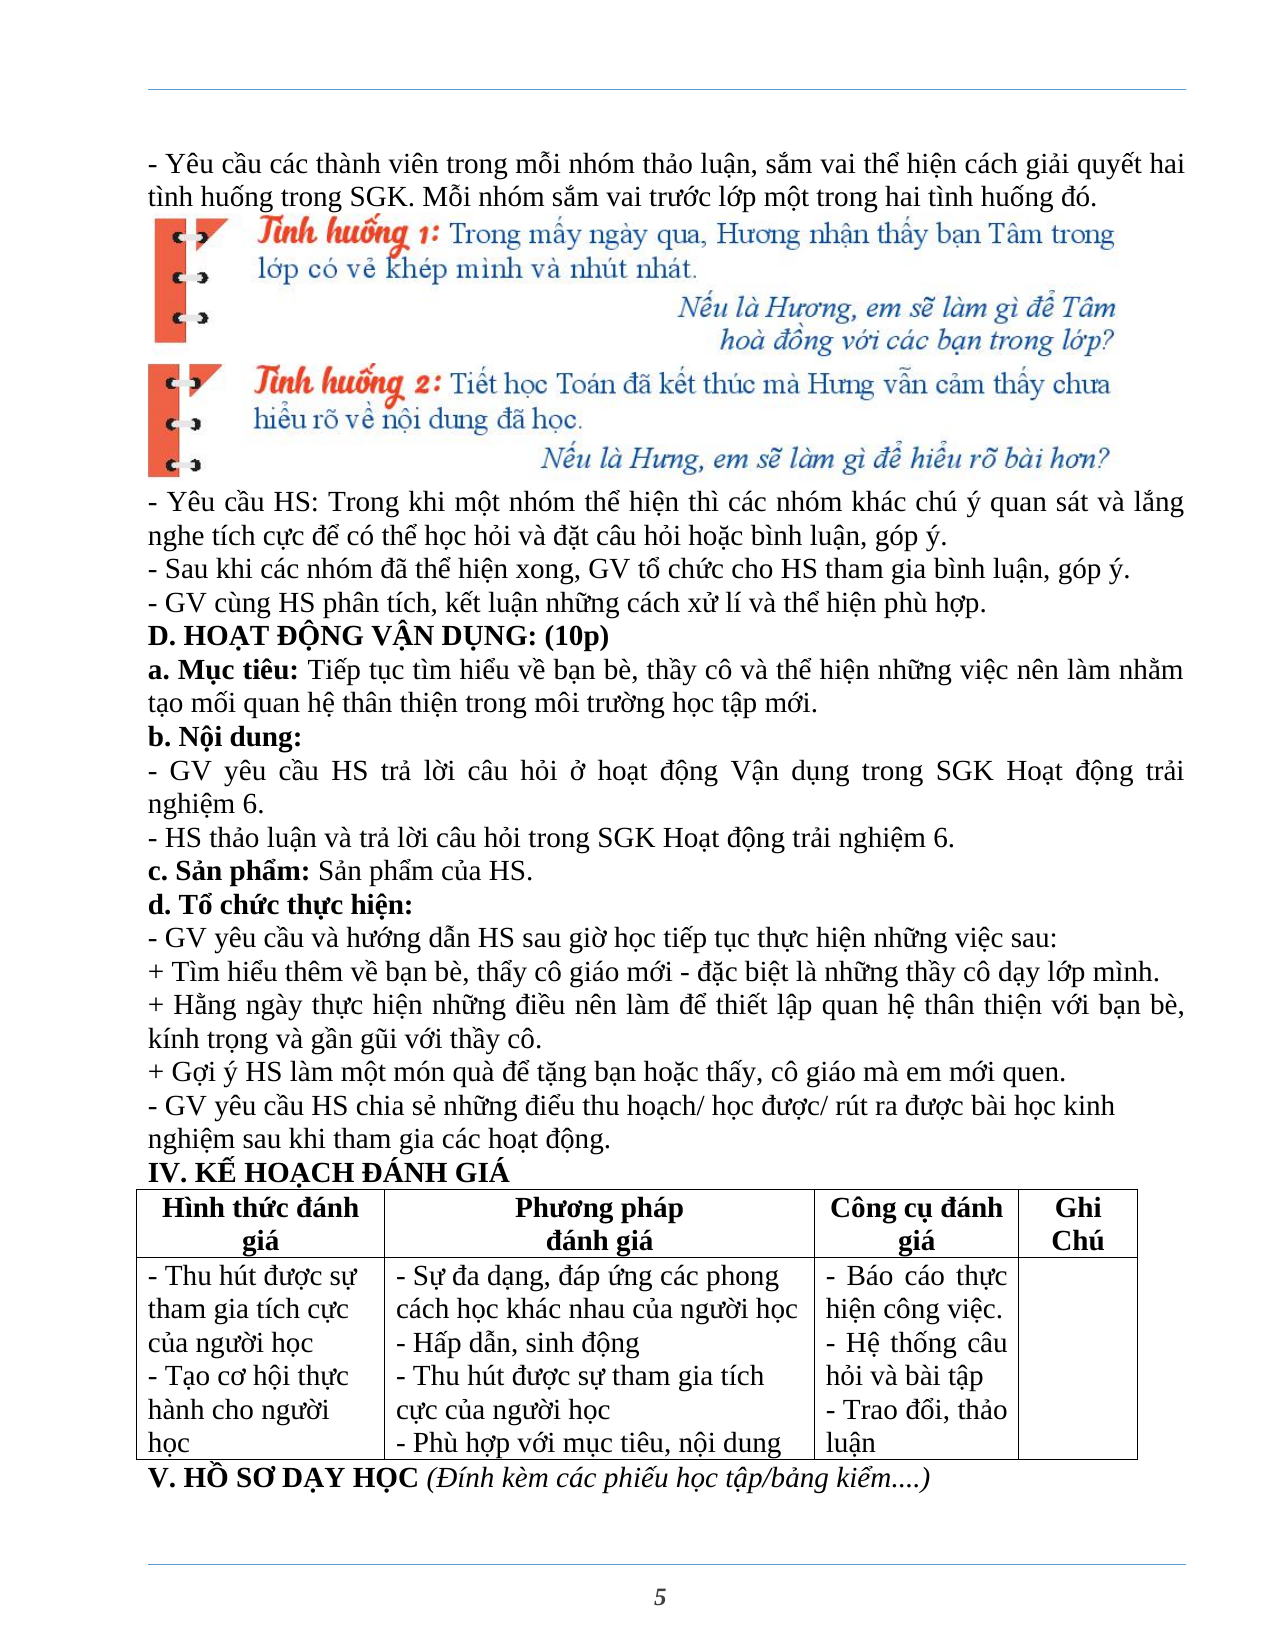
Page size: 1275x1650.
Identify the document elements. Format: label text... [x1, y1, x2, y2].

text c. Sản phẩm: Sản phẩm của HS. [148, 853, 1186, 887]
picture [147, 213, 1123, 485]
table_header Phương pháp đánh giá [385, 1190, 814, 1257]
text a. Mục tiêu: Tiếp tục tìm hiểu về bạn bè, thầy cô và thể hiện những việc nên làm nhằm tạo mối quan hệ thân thiện trong môi trường học tập mới. [148, 652, 1186, 719]
text IV. KẾ HOẠCH ĐÁNH GIÁ [148, 1155, 1186, 1189]
text D. HOẠT ĐỘNG VẬN DỤNG: (10p) [148, 618, 1186, 652]
table_header Hình thức đánh giá [137, 1190, 384, 1257]
text - GV yêu cầu HS chia sẻ những điểu thu hoạch/ học được/ rút ra được bài học kinh [148, 1088, 1186, 1122]
table_header Công cụ đánh giá [815, 1190, 1018, 1257]
table_cell - Sự đa dạng, đáp ứng các phong cách học khác nhau của người học - Hấp dẫn, sinh động - Thu hút được sự tham gia tích cực của người học - Phù hợp với mục tiêu, nội dung [385, 1258, 814, 1459]
table_cell [1019, 1258, 1137, 1459]
text - GV cùng HS phân tích, kết luận những cách xử lí và thể hiện phù hợp. [148, 585, 1186, 618]
text - Yêu cầu HS: Trong khi một nhóm thể hiện thì các nhóm khác chú ý quan sát và lắng nghe tích cực để có thể học hỏi và đặt câu hỏi hoặc bình luận, góp ý. [148, 484, 1186, 551]
table_header Ghi Chú [1019, 1190, 1137, 1257]
text nghiệm sau khi tham gia các hoạt động. [148, 1122, 1186, 1155]
text - GV yêu cầu HS trả lời câu hỏi ở hoạt động Vận dụng trong SGK Hoạt động trải nghiệm 6. [148, 753, 1186, 820]
text + Gợi ý HS làm một món quà để tặng bạn hoặc thấy, cô giáo mà em mới quen. [148, 1054, 1186, 1088]
table_cell - Thu hút được sự tham gia tích cực của người học - Tạo cơ hội thực hành cho người học [137, 1258, 384, 1459]
text + Tìm hiểu thêm về bạn bè, thẩy cô giáo mới - đặc biệt là những thầy cô dạy lớp mình. [148, 954, 1186, 987]
text - Yêu cầu các thành viên trong mỗi nhóm thảo luận, sắm vai thể hiện cách giải quyết hai tình huống trong SGK. Mỗi nhóm sắm vai trước lớp một trong hai tình huống đó. [148, 146, 1186, 213]
text b. Nội dung: [148, 719, 1186, 753]
text - GV yêu cầu và hướng dẫn HS sau giờ học tiếp tục thực hiện những việc sau: [148, 920, 1186, 954]
text d. Tổ chức thực hiện: [148, 887, 1186, 920]
text V. HỒ SƠ DẠY HỌC (Đính kèm các phiếu học tập/bảng kiểm....) [148, 1460, 1186, 1494]
text - Sau khi các nhóm đã thể hiện xong, GV tổ chức cho HS tham gia bình luận, góp ý. [148, 551, 1186, 585]
text + Hằng ngày thực hiện những điều nên làm để thiết lập quan hệ thân thiện với bạn bè, kính trọng và gần gũi với thầy cô. [148, 987, 1186, 1054]
text - HS thảo luận và trả lời câu hỏi trong SGK Hoạt động trải nghiệm 6. [148, 820, 1186, 853]
table_cell - Báo cáo thực hiện công việc. - Hệ thống câu hỏi và bài tập - Trao đổi, thảo luận [815, 1258, 1018, 1459]
